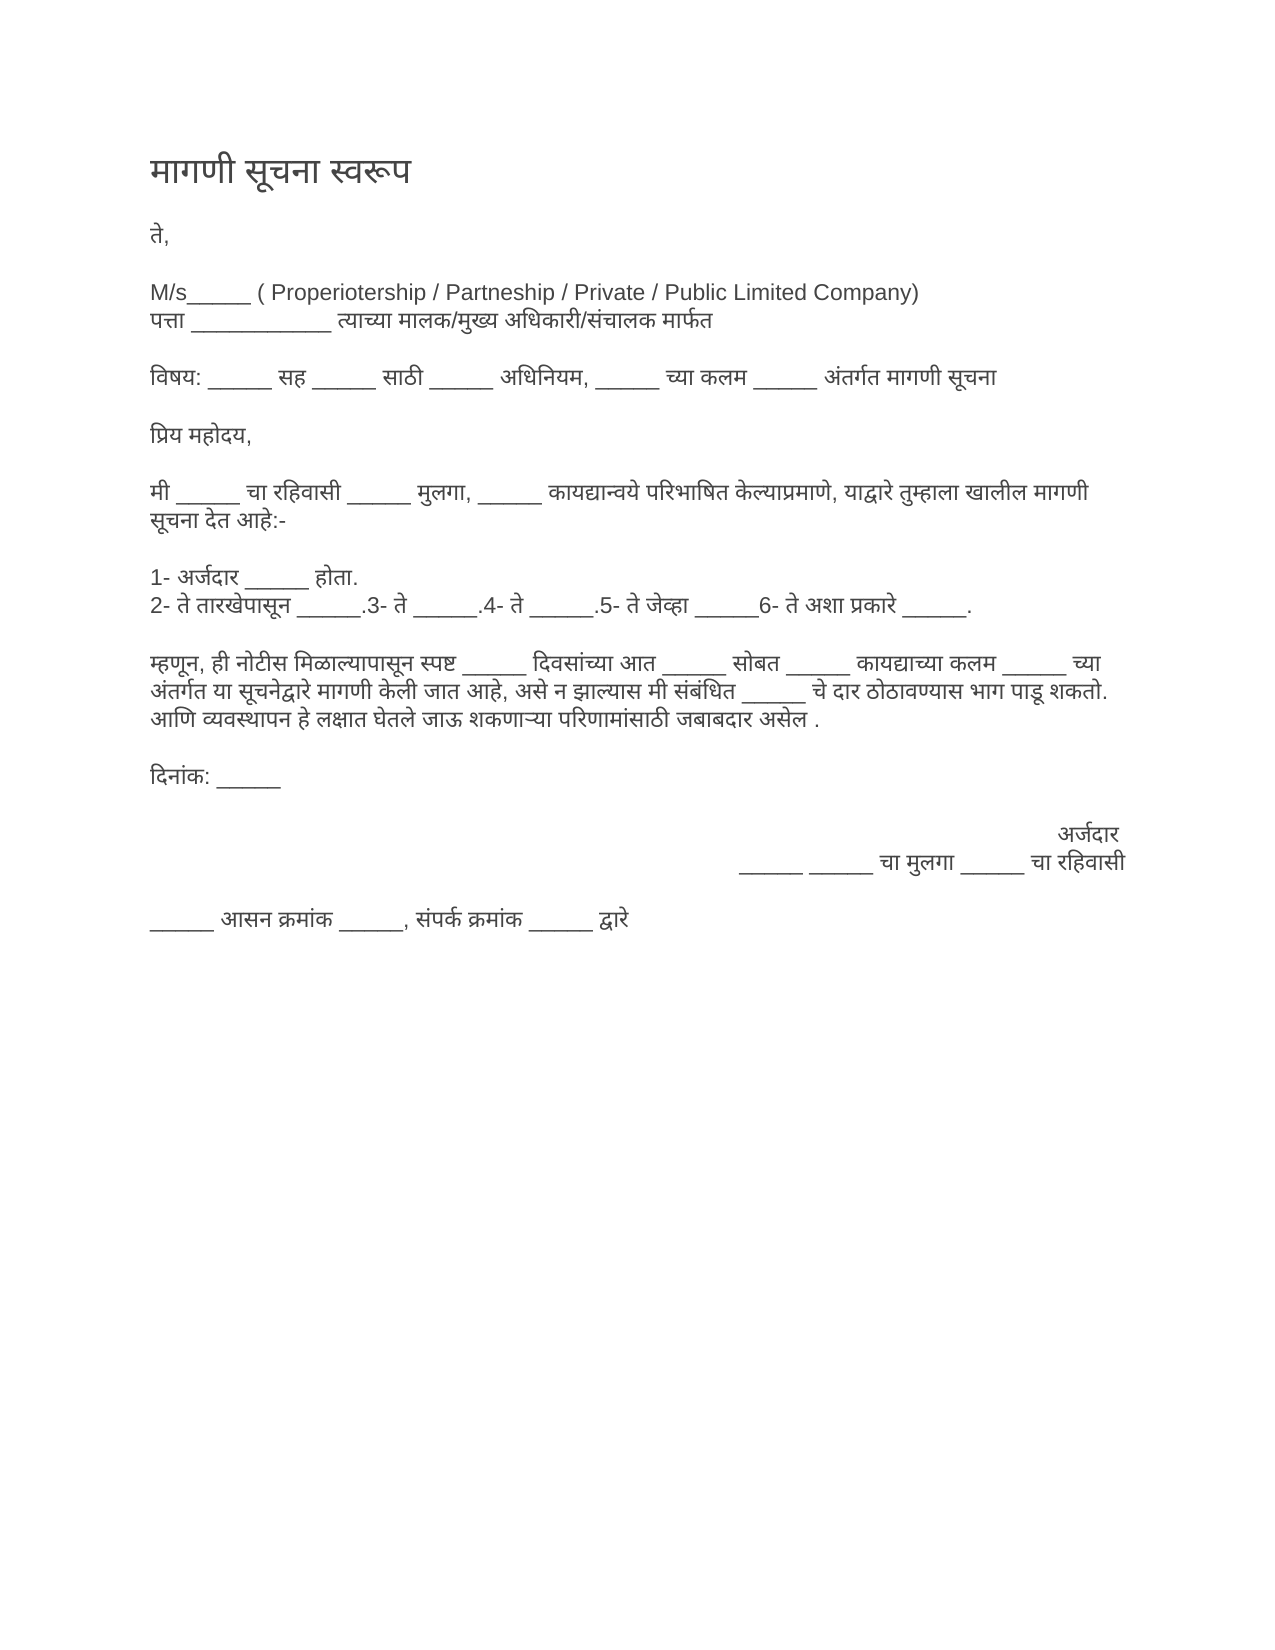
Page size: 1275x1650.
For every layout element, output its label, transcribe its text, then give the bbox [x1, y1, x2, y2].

text 1- अर्जदार _____ होता. 2- ते तारखेपासून _____.3- ते _____.4- ते _____.5- ते जेव्हा _____6- ते अशा प्रकारे _____. [150, 563, 1125, 619]
text M/s_____ ( Properiotership / Partneship / Private / Public Limited Company) पत्ता ___________ त्याच्या मालक/मुख्य अधिकारी/संचालक मार्फत [150, 277, 1125, 333]
text प्रिय महोदय, [150, 420, 1125, 448]
text मी _____ चा रहिवासी _____ मुलगा, _____ कायद्यान्वये परिभाषित केल्याप्रमाणे, याद्वारे तुम्हाला खालील मागणी सूचना देत आहे:- [150, 477, 1125, 533]
text ते, [150, 220, 1125, 248]
text विषय: _____ सह _____ साठी _____ अधिनियम, _____ च्या कलम _____ अंतर्गत मागणी सूचना [150, 363, 1125, 391]
text अर्जदार _____ _____ चा मुलगा _____ चा रहिवासी [150, 819, 1125, 875]
text _____ आसन क्रमांक _____, संपर्क क्रमांक _____ द्वारे [150, 904, 1125, 961]
text मागणी सूचना स्वरूप [150, 150, 1125, 191]
text दिनांक: _____ [150, 762, 1125, 790]
text म्हणून, ही नोटीस मिळाल्यापासून स्पष्ट _____ दिवसांच्या आत _____ सोबत _____ कायद्याच्या कलम _____ च्या अंतर्गत या सूचनेद्वारे मागणी केली जात आहे, असे न झाल्यास मी संबंधित _____ चे दार ठोठावण्यास भाग पाडू शकतो. आणि व्यवस्थापन हे लक्षात घेतले जाऊ शकणार्‍या परिणामांसाठी जबाबदार असेल . [150, 648, 1125, 732]
